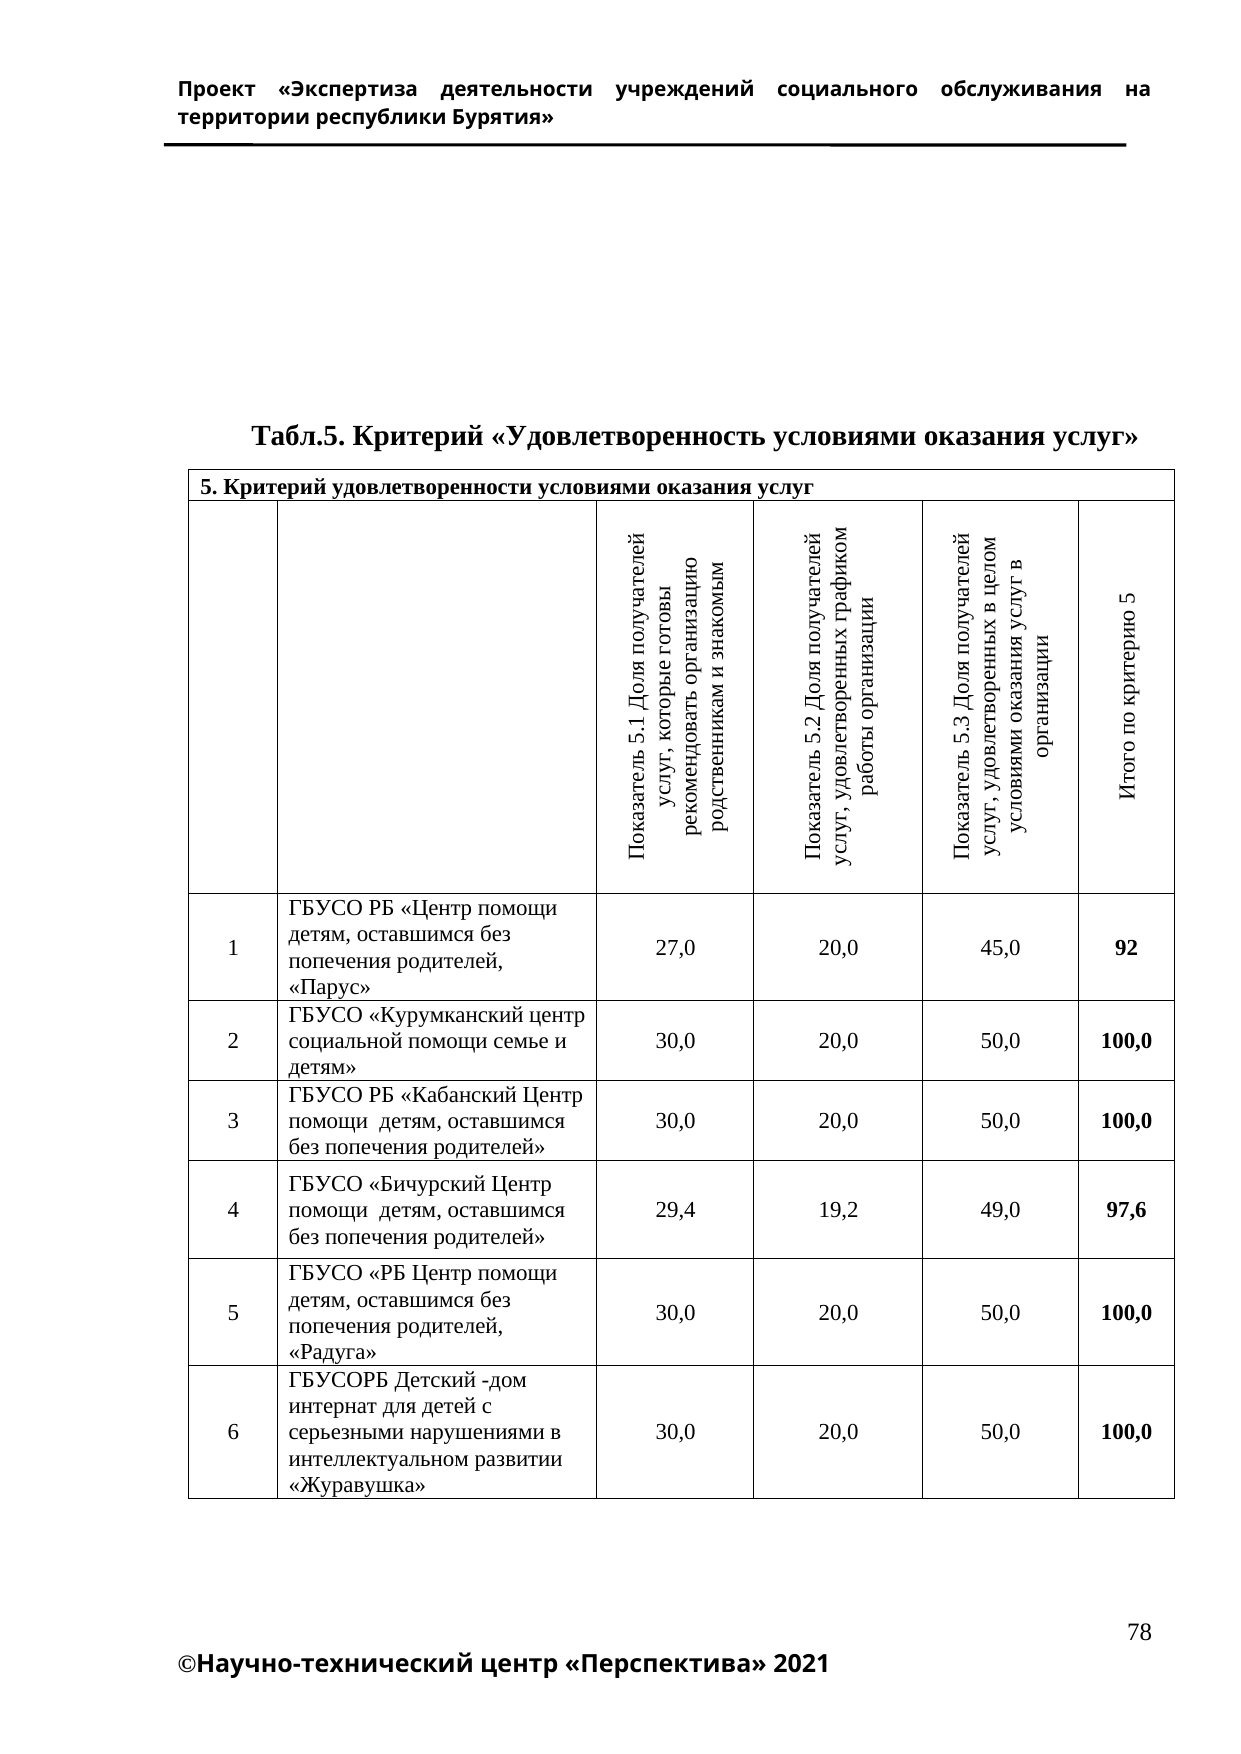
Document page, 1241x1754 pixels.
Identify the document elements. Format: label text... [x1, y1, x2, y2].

table_cell 97,6 [1079, 1161, 1174, 1258]
table_cell 50,0 [923, 1081, 1078, 1160]
table_cell 2 [189, 1001, 277, 1080]
table_cell 4 [189, 1161, 277, 1258]
table_cell 49,0 [923, 1161, 1078, 1258]
table_cell 20,0 [754, 1366, 922, 1497]
table_cell 45,0 [923, 894, 1078, 999]
table_cell 50,0 [923, 1259, 1078, 1365]
table_cell Показатель 5.1 Доля получателей услуг, которые готовы рекомендовать организацию родственникам и знакомым [597, 501, 753, 893]
table_cell 30,0 [597, 1081, 753, 1160]
table_header 5. Критерий удовлетворенности условиями оказания услуг [189, 470, 1174, 500]
table_cell ГБУСО РБ «Кабанский Центр помощи детям, оставшимся без попечения родителей» [278, 1081, 596, 1160]
table_cell 5 [189, 1259, 277, 1365]
table_cell 29,4 [597, 1161, 753, 1258]
list Табл.5. Критерий «Удовлетворенность условиями оказания услуг» [177, 418, 1152, 452]
table_cell 30,0 [597, 1366, 753, 1497]
table_cell 1 [189, 894, 277, 999]
table_cell 27,0 [597, 894, 753, 999]
table_cell 100,0 [1079, 1259, 1174, 1365]
table_cell 20,0 [754, 1259, 922, 1365]
table_cell 92 [1079, 894, 1174, 999]
table_cell 100,0 [1079, 1081, 1174, 1160]
table_cell ГБУСО «Курумканский центр социальной помощи семье и детям» [278, 1001, 596, 1080]
table_cell ГБУСОРБ Детский -дом интернат для детей с серьезными нарушениями в интеллектуальном развитии «Журавушка» [278, 1366, 596, 1497]
table_cell 20,0 [754, 1081, 922, 1160]
table_cell 19,2 [754, 1161, 922, 1258]
table_cell Показатель 5.2 Доля получателей услуг, удовлетворенных графиком работы организации [754, 501, 922, 893]
table_cell 6 [189, 1366, 277, 1497]
table_cell 50,0 [923, 1001, 1078, 1080]
table_cell [189, 501, 277, 893]
table_cell Итого по критерию 5 [1079, 501, 1174, 893]
table_cell 20,0 [754, 1001, 922, 1080]
table_cell ГБУСО «РБ Центр помощи детям, оставшимся без попечения родителей, «Радуга» [278, 1259, 596, 1365]
table_cell ГБУСО РБ «Центр помощи детям, оставшимся без попечения родителей, «Парус» [278, 894, 596, 999]
table_cell ГБУСО «Бичурский Центр помощи детям, оставшимся без попечения родителей» [278, 1161, 596, 1258]
table_cell 30,0 [597, 1259, 753, 1365]
table_cell 30,0 [597, 1001, 753, 1080]
table_cell [278, 501, 596, 893]
table_cell 100,0 [1079, 1001, 1174, 1080]
table_cell 100,0 [1079, 1366, 1174, 1497]
table_cell 3 [189, 1081, 277, 1160]
table_cell 50,0 [923, 1366, 1078, 1497]
table_cell Показатель 5.3 Доля получателей услуг, удовлетворенных в целом условиями оказания услуг в организации [923, 501, 1078, 893]
table_cell 20,0 [754, 894, 922, 999]
